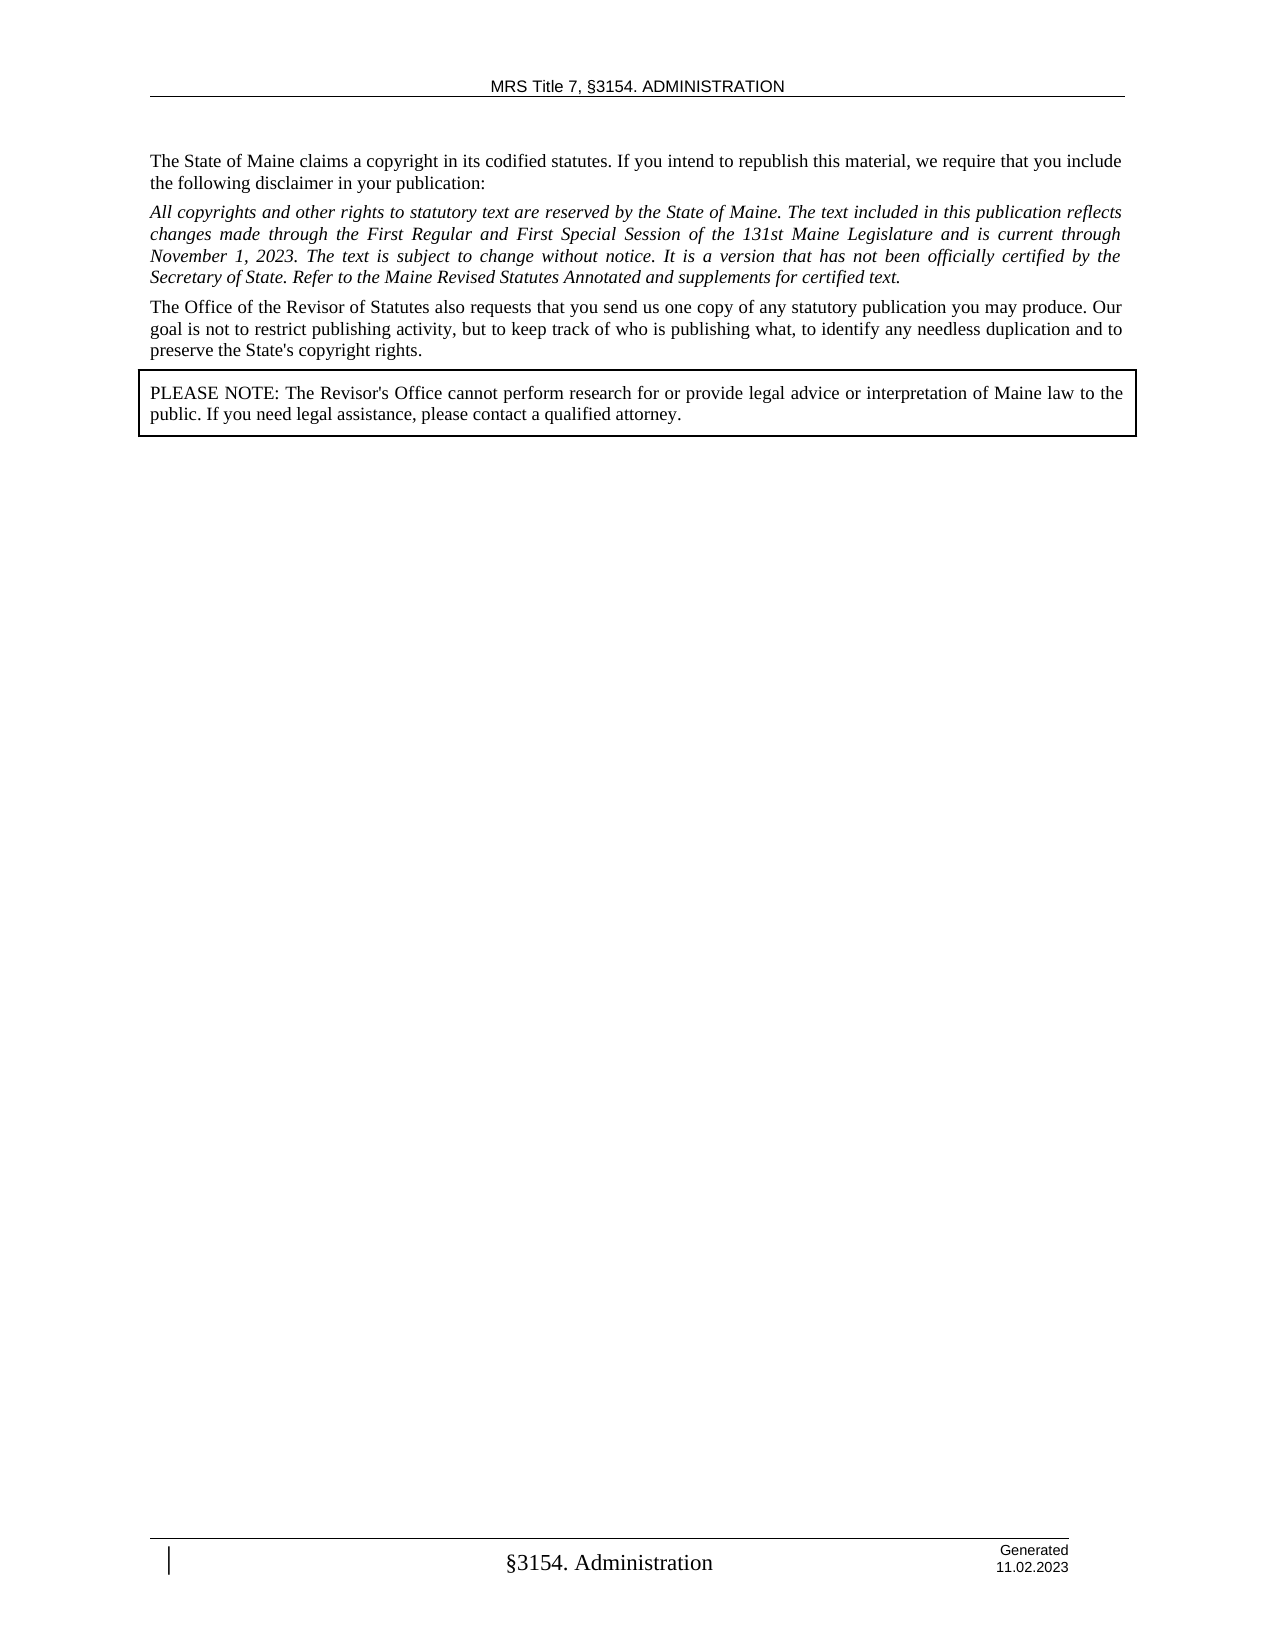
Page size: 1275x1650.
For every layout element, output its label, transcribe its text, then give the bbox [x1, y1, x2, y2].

text The Office of the Revisor of Statutes also requests that you send us one copy of any statutory publication you may produce. Our goal is not to restrict publishing activity, but to keep track of who is publishing what, to identify any needless duplication and to preserve the State's copyright rights. [150, 296, 1125, 361]
text All copyrights and other rights to statutory text are reserved by the State of Maine. The text included in this publication reflects changes made through the First Regular and First Special Session of the 131st Maine Legislature and is current through November 1, 2023 . The text is subject to change without notice. It is a version that has not been officially certified by the Secretary of State. Refer to the Maine Revised Statutes Annotated and supplements for certified text. [150, 201, 1125, 288]
text The State of Maine claims a copyright in its codified statutes. If you intend to republish this material, we require that you include the following disclaimer in your publication: [150, 150, 1125, 193]
text PLEASE NOTE: The Revisor's Office cannot perform research for or provide legal advice or interpretation of Maine law to the public. If you need legal assistance, please contact a qualified attorney. [140, 371, 1135, 435]
